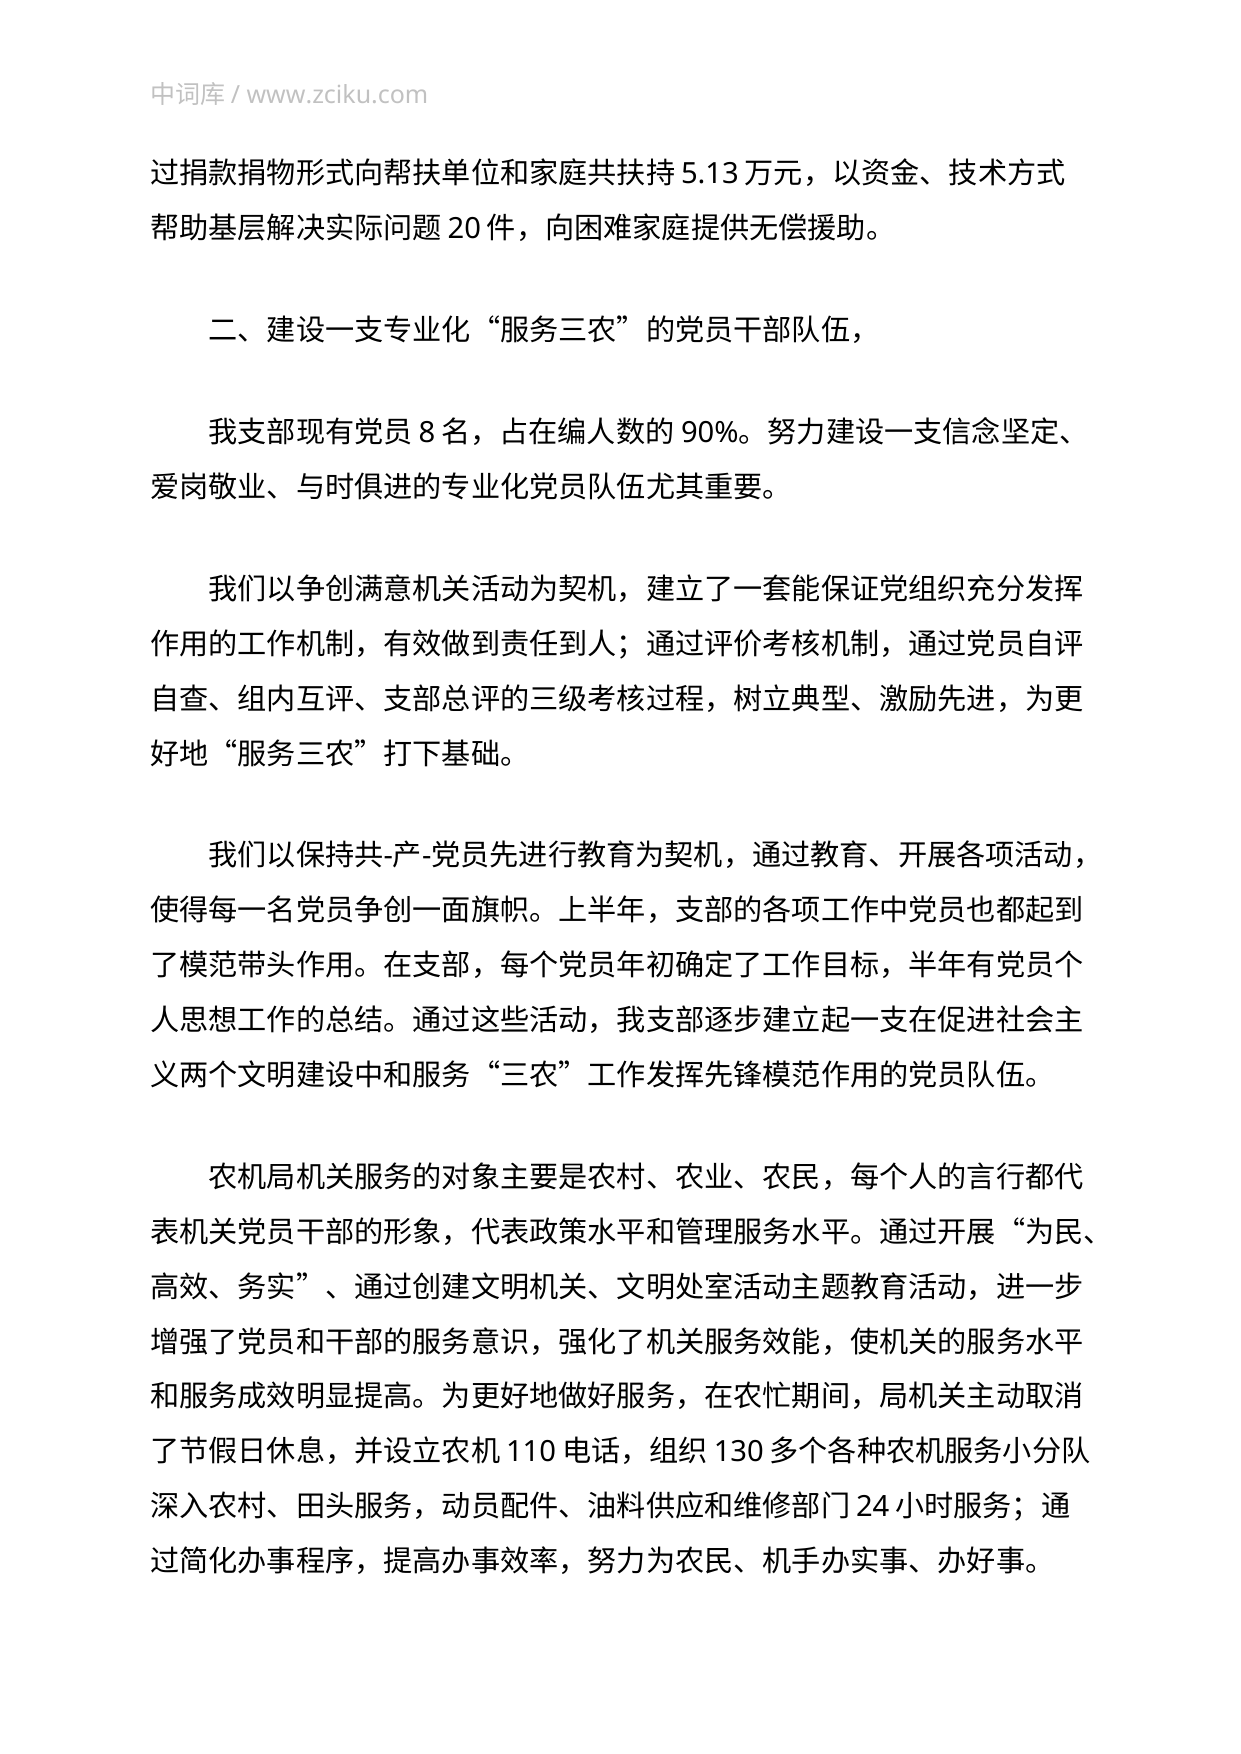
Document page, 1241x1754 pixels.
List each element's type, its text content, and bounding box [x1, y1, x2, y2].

text 我们以争创满意机关活动为契机，建立了一套能保证党组织充分发挥作用的工作机制，有效做到责任到人；通过评价考核机制，通过党员自评自查、组内互评、支部总评的三级考核过程，树立典型、激励先进，为更好地“服务三农”打下基础。 [150, 566, 1090, 772]
text 农机局机关服务的对象主要是农村、农业、农民，每个人的言行都代表机关党员干部的形象，代表政策水平和管理服务水平。通过开展“为民、高效、务实”、通过创建文明机关、文明处室活动主题教育活动，进一步增强了党员和干部的服务意识，强化了机关服务效能，使机关的服务水平和服务成效明显提高。为更好地做好服务，在农忙期间，局机关主动取消了节假日休息，并设立农机110电话，组织130多个各种农机服务小分队深入农村、田头服务，动员配件、油料供应和维修部门24小时服务；通过简化办事程序，提高办事效率，努力为农民、机手办实事、办好事。 [150, 1153, 1090, 1580]
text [150, 150, 1090, 247]
text 我们以保持共-产-党员先进行教育为契机，通过教育、开展各项活动，使得每一名党员争创一面旗帜。上半年，支部的各项工作中党员也都起到了模范带头作用。在支部，每个党员年初确定了工作目标，半年有党员个人思想工作的总结。通过这些活动，我支部逐步建立起一支在促进社会主义两个文明建设中和服务“三农”工作发挥先锋模范作用的党员队伍。 [150, 832, 1090, 1094]
text 我支部现有党员8名，占在编人数的 90%。努力建设一支信念坚定、爱岗敬业、与时俱进的专业化党员队伍尤其重要。 [150, 409, 1090, 506]
text 二、建设一支专业化“服务三农”的党员干部队伍， [150, 307, 1090, 349]
